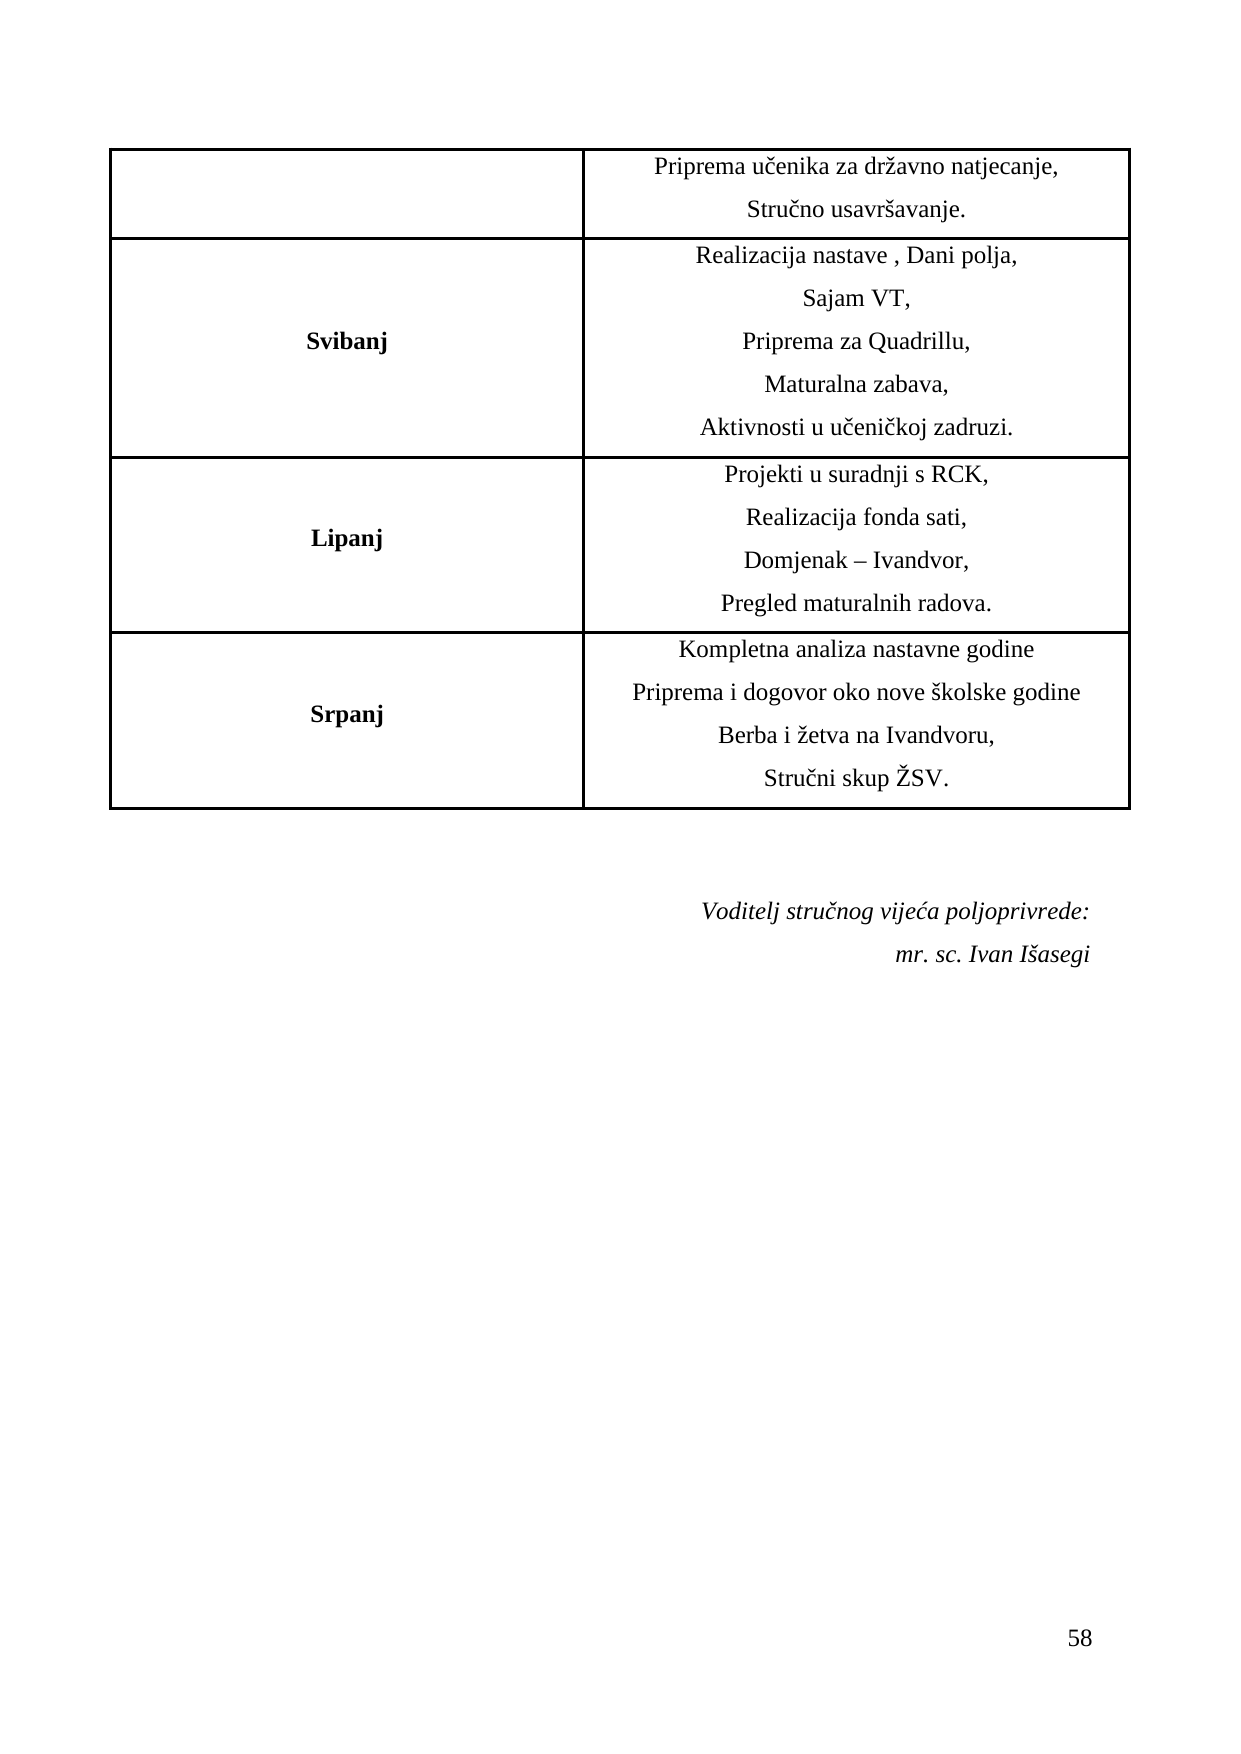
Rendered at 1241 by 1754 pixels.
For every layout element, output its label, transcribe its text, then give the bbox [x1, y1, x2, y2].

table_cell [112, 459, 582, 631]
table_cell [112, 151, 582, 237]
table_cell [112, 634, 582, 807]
text mr. sc. Ivan Išasegi [664, 939, 1093, 968]
text Voditelj stručnog vijeća poljoprivrede: [664, 896, 1093, 925]
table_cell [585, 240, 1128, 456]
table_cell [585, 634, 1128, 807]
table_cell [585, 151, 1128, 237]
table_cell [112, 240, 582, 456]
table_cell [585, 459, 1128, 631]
